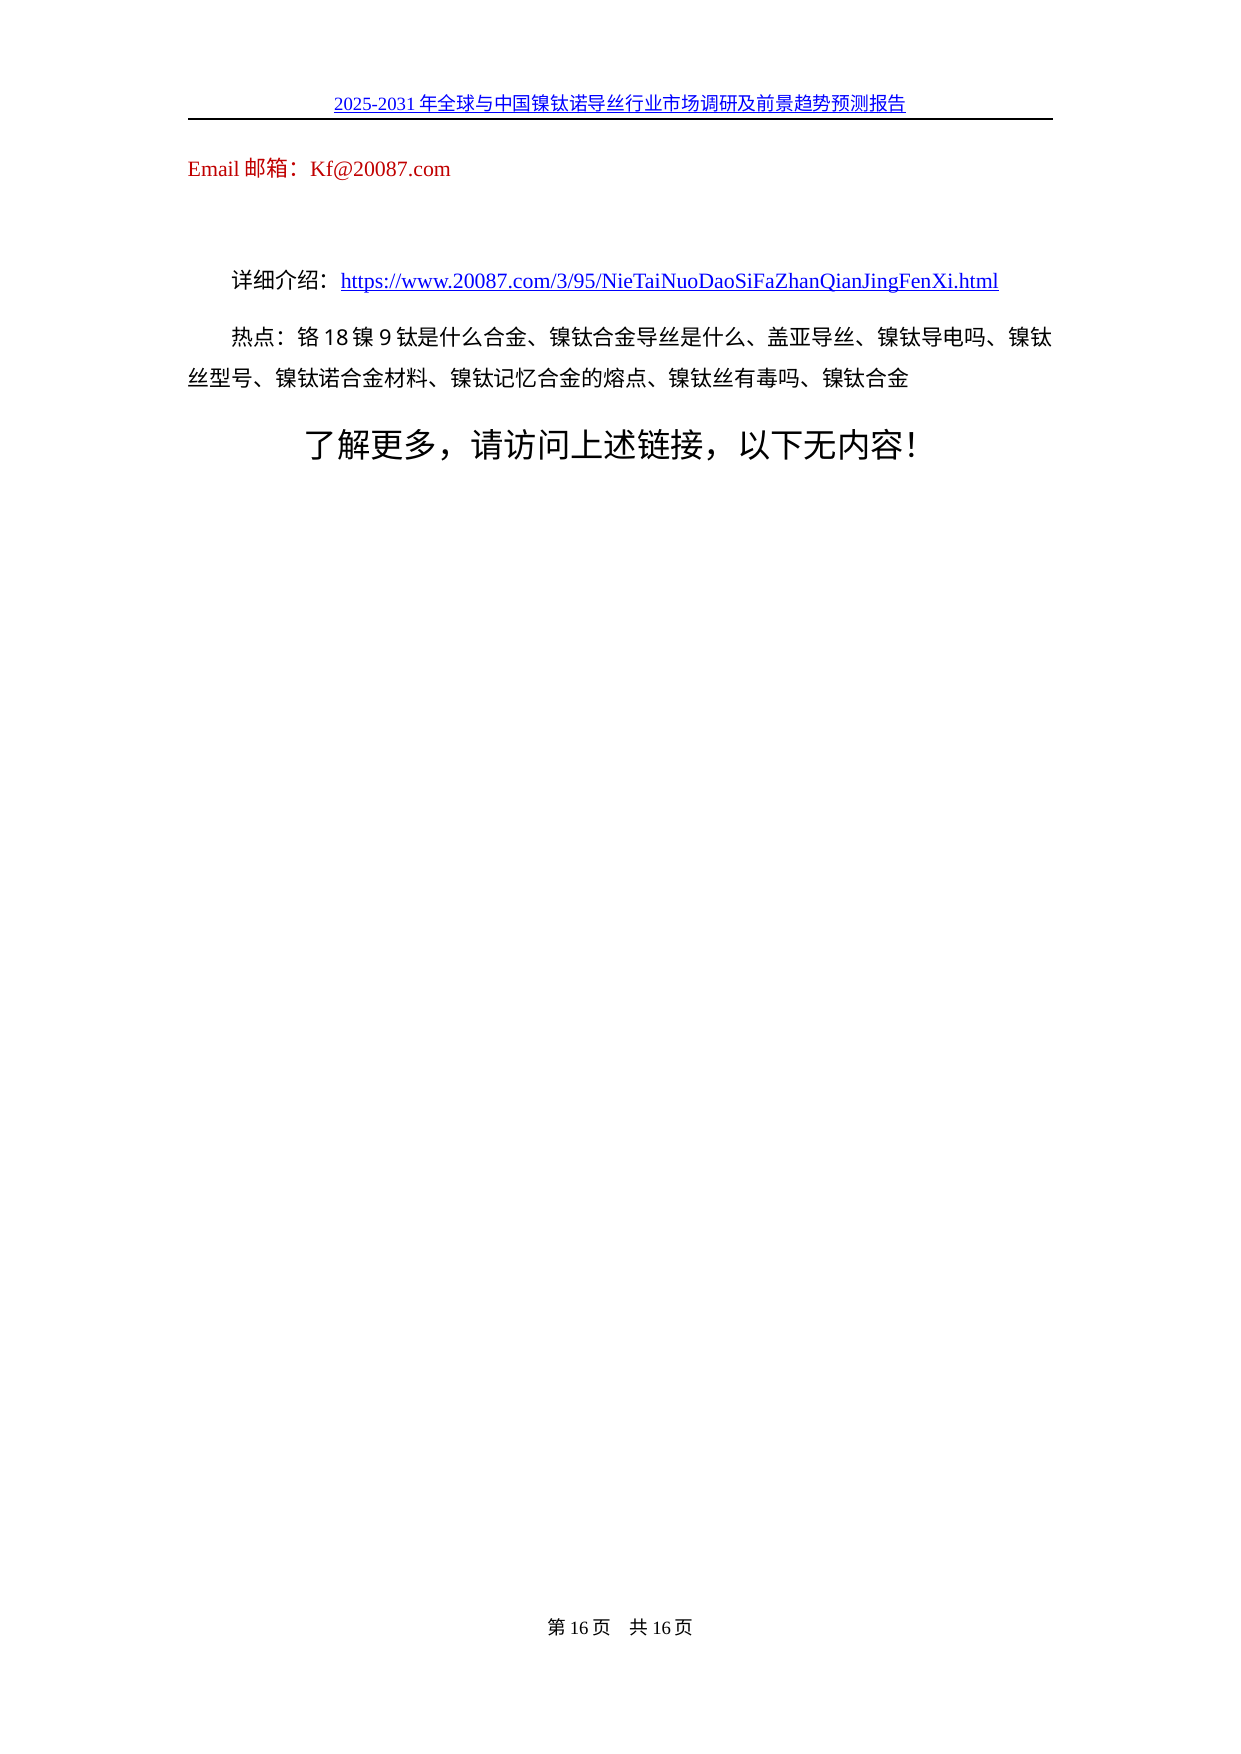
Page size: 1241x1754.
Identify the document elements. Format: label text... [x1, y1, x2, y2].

text 详细介绍：https://www.20087.com/3/95/NieTaiNuoDaoSiFaZhanQianJingFenXi.html [187, 263, 1053, 296]
text 热点：铬18镍9钛是什么合金、镍钛合金导丝是什么、盖亚导丝、镍钛导电吗、镍钛丝型号、镍钛诺合金材料、镍钛记忆合金的熔点、镍钛丝有毒吗、镍钛合金 [187, 320, 1053, 393]
text Email邮箱：Kf@20087.com [187, 150, 1053, 183]
title 了解更多，请访问上述链接，以下无内容！ [187, 411, 1053, 476]
